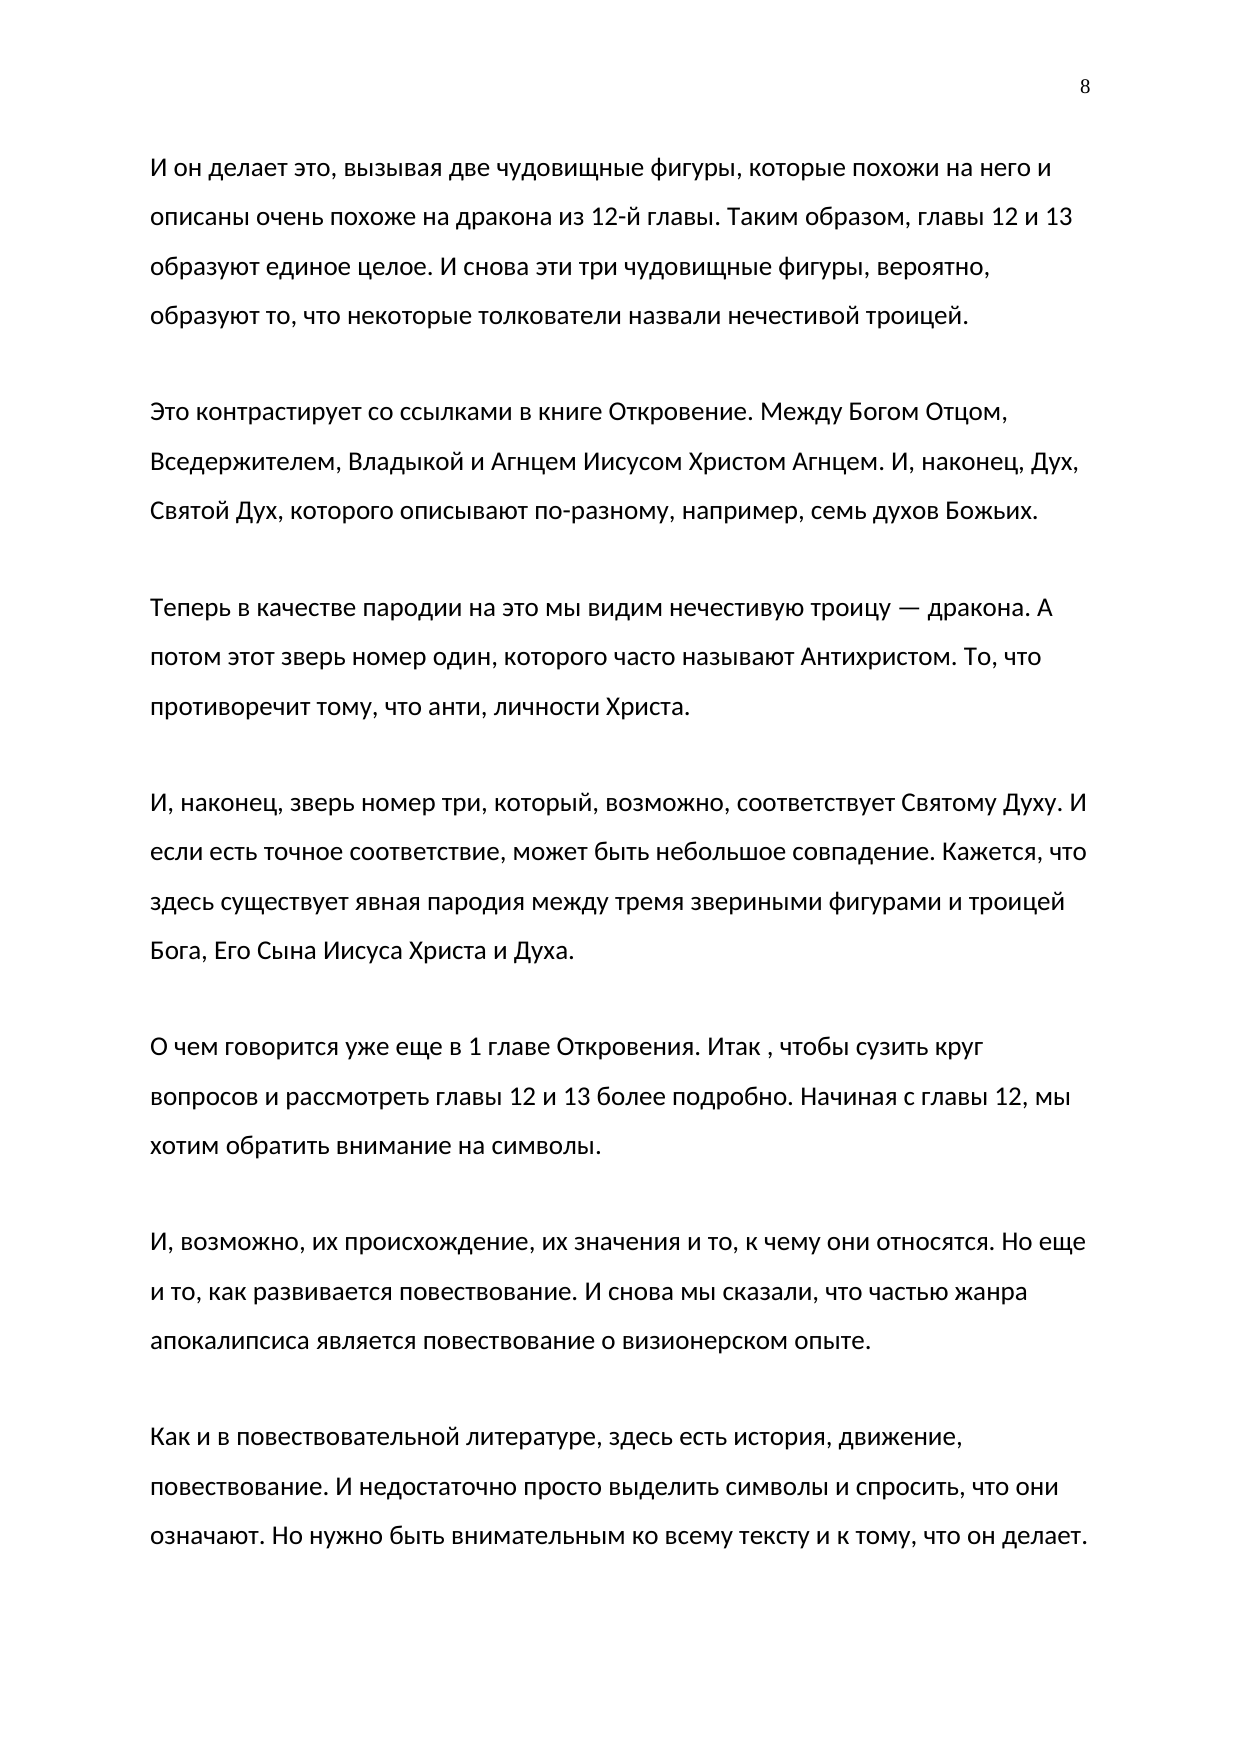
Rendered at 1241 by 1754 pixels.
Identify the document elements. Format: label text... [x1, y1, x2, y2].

text Это контрастирует со ссылками в книге Откровение. Между Богом Отцом, Вседержителем, Владыкой и Агнцем Иисусом Христом Агнцем. И, наконец, Дух, Святой Дух, которого описывают по-разному, например, семь духов Божьих. [150, 394, 1090, 527]
text И, наконец, зверь номер три, который, возможно, соответствует Святому Духу. И если есть точное соответствие, может быть небольшое совпадение. Кажется, что здесь существует явная пародия между тремя звериными фигурами и троицей Бога, Его Сына Иисуса Христа и Духа. [150, 785, 1090, 966]
text И, возможно, их происхождение, их значения и то, к чему они относятся. Но еще и то, как развивается повествование. И снова мы сказали, что частью жанра апокалипсиса является повествование о визионерском опыте. [150, 1224, 1090, 1356]
text Как и в повествовательной литературе, здесь есть история, движение, повествование. И недостаточно просто выделить символы и спросить, что они означают. Но нужно быть внимательным ко всему тексту и к тому, что он делает. [150, 1419, 1090, 1552]
text Теперь в качестве пародии на это мы видим нечестивую троицу — дракона. А потом этот зверь номер один, которого часто называют Антихристом. То, что противоречит тому, что анти, личности Христа. [150, 590, 1090, 722]
text О чем говорится уже еще в 1 главе Откровения. Итак , чтобы сузить круг вопросов и рассмотреть главы 12 и 13 более подробно. Начиная с главы 12, мы хотим обратить внимание на символы. [150, 1029, 1090, 1161]
text И он делает это, вызывая две чудовищные фигуры, которые похожи на него и описаны очень похоже на дракона из 12-й главы. Таким образом, главы 12 и 13 образуют единое целое. И снова эти три чудовищные фигуры, вероятно, образуют то, что некоторые толкователи назвали нечестивой троицей. [150, 150, 1090, 331]
